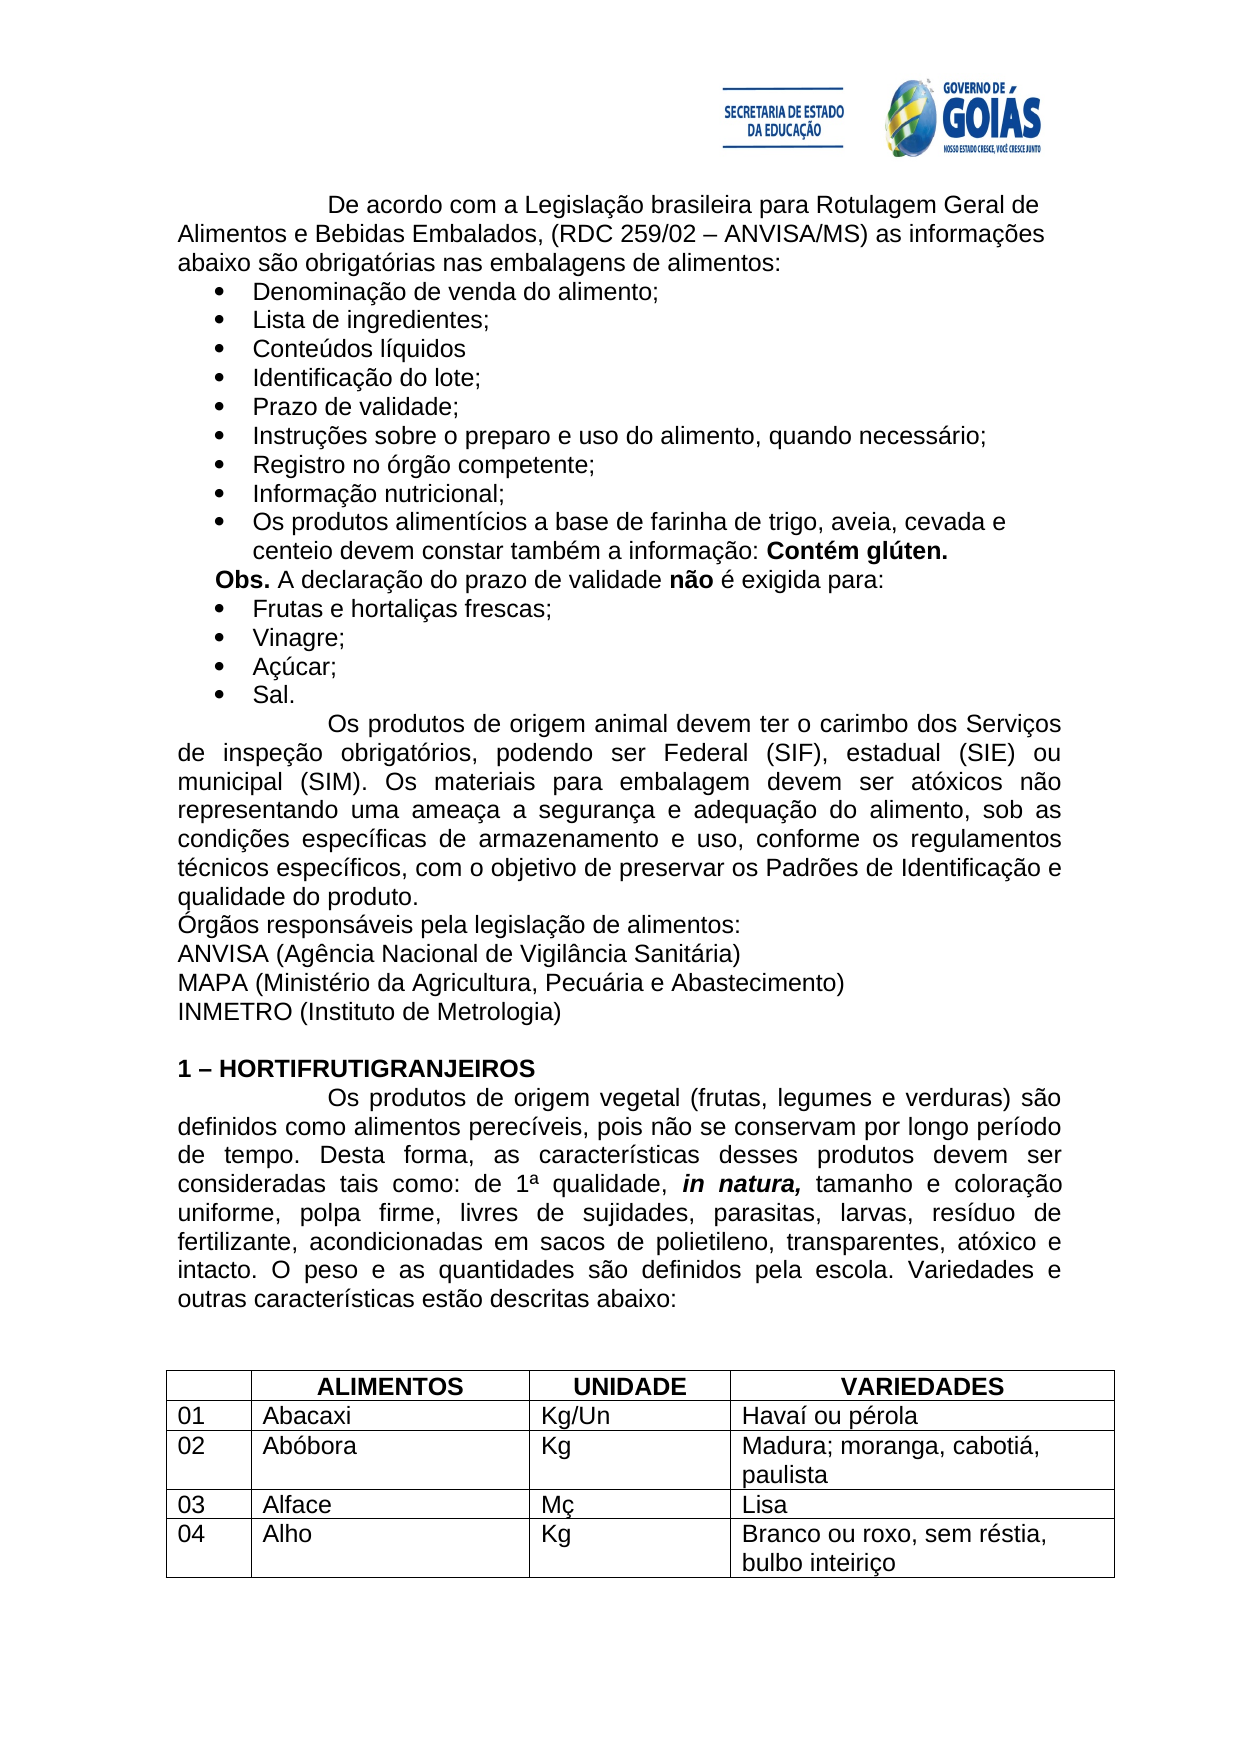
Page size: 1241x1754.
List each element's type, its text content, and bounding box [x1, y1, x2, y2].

list Registro no órgão competente; [215, 450, 1063, 478]
table_header ALIMENTOS [252, 1371, 529, 1400]
list Prazo de validade; [215, 392, 1063, 421]
table_header VARIEDADES [731, 1371, 1114, 1400]
table_cell Lisa [731, 1490, 1114, 1518]
text De acordo com a Legislação brasileira para Rotulagem Geral de Alimentos e Bebidas Embalados, (RDC 259/02 – ANVISA/MS) as informações abaixo são obrigatórias nas embalagens de alimentos: [177, 190, 1063, 277]
table_cell Alface [252, 1490, 529, 1518]
text Órgãos responsáveis pela legislação de alimentos: [177, 910, 1063, 939]
picture [718, 73, 1046, 162]
list Identificação do lote; [215, 363, 1063, 392]
table_cell Branco ou roxo, sem réstia, bulbo inteiriço [731, 1519, 1114, 1577]
table_cell Kg/Un [530, 1401, 730, 1430]
text 1 – HORTIFRUTIGRANJEIROS [177, 1054, 1063, 1083]
table_cell Abóbora [252, 1431, 529, 1488]
table_cell Kg [530, 1431, 730, 1488]
list Açúcar; [215, 651, 1063, 680]
list Os produtos alimentícios a base de farinha de trigo, aveia, cevada e centeio devem constar também a informação: Contém glúten. [215, 507, 1063, 565]
table_header UNIDADE [530, 1371, 730, 1400]
table_cell 03 [167, 1490, 251, 1518]
table_cell Alho [252, 1519, 529, 1577]
list Instruções sobre o preparo e uso do alimento, quando necessário; [215, 421, 1063, 450]
text MAPA (Ministério da Agricultura, Pecuária e Abastecimento) [177, 968, 1063, 997]
text ANVISA (Agência Nacional de Vigilância Sanitária) [177, 939, 1063, 968]
list Frutas e hortaliças frescas; [215, 594, 1063, 623]
text Os produtos de origem vegetal (frutas, legumes e verduras) são definidos como alimentos perecíveis, pois não se conservam por longo período de tempo. Desta forma, as características desses produtos devem ser consideradas tais como: de 1ª qualidade, in natura, tamanho e coloração uniforme, polpa firme, livres de sujidades, parasitas, larvas, resíduo de fertilizante, acondicionadas em sacos de polietileno, transparentes, atóxico e intacto. O peso e as quantidades são definidos pela escola. Variedades e outras características estão descritas abaixo: [177, 1083, 1063, 1313]
text INMETRO (Instituto de Metrologia) [177, 997, 1063, 1025]
table_cell 04 [167, 1519, 251, 1577]
table_cell Madura; moranga, cabotiá, paulista [731, 1431, 1114, 1488]
table_cell Havaí ou pérola [731, 1401, 1114, 1430]
list Sal. [215, 680, 1063, 709]
text Os produtos de origem animal devem ter o carimbo dos Serviços de inspeção obrigatórios, podendo ser Federal (SIF), estadual (SIE) ou municipal (SIM). Os materiais para embalagem devem ser atóxicos não representando uma ameaça a segurança e adequação do alimento, sob as condições específicas de armazenamento e uso, conforme os regulamentos técnicos específicos, com o objetivo de preservar os Padrões de Identificação e qualidade do produto. [177, 709, 1063, 910]
text Obs. A declaração do prazo de validade não é exigida para: [215, 565, 1063, 594]
table_cell 02 [167, 1431, 251, 1488]
list Informação nutricional; [215, 478, 1063, 507]
table_cell Kg [530, 1519, 730, 1577]
table_cell Mç [530, 1490, 730, 1518]
list Denominação de venda do alimento; [215, 277, 1063, 305]
list Lista de ingredientes; [215, 305, 1063, 334]
table_cell 01 [167, 1401, 251, 1430]
table_cell Abacaxi [252, 1401, 529, 1430]
list Conteúdos líquidos [215, 334, 1063, 363]
list Vinagre; [215, 623, 1063, 651]
table_header [167, 1371, 251, 1400]
